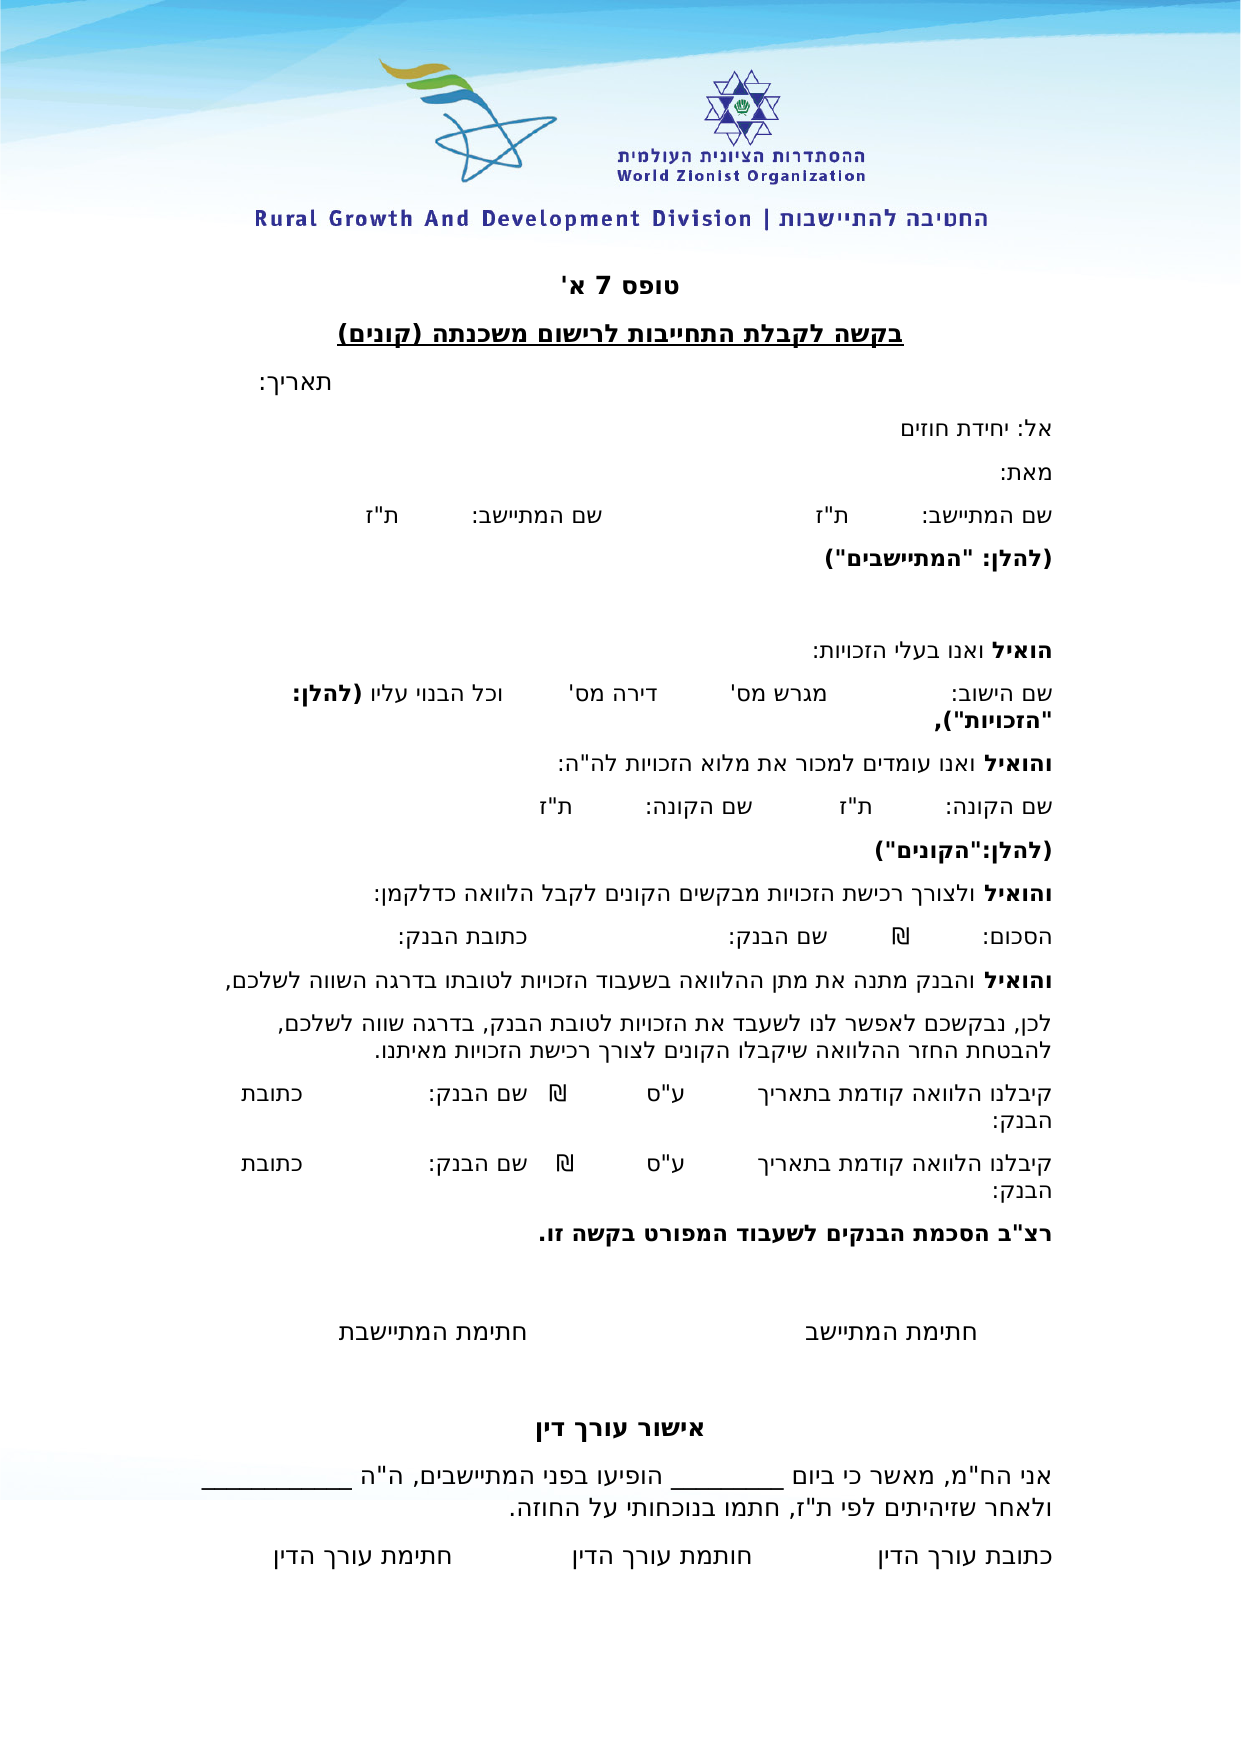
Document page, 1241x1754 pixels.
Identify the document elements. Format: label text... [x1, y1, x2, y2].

text אישור עורך דין [187, 1413, 1053, 1442]
text קיבלנו הלוואה קודמת בתאריך ע"ס ₪ שם הבנק: כתובת הבנק: [187, 1150, 1053, 1203]
text כתובת עורך הדין חותמת עורך הדין חתימת עורך הדין [187, 1541, 1053, 1570]
text חתימת המתיישב חתימת המתיישבת [187, 1317, 1053, 1346]
text תאריך: [187, 367, 1053, 397]
text שם הקונה: ת"ז שם הקונה: ת"ז [187, 793, 1053, 820]
text לכן, נבקשכם לאפשר לנו לשעבד את הזכויות לטובת הבנק, בדרגה שווה לשלכם, להבטחת החזר ההלוואה שיקבלו הקונים לצורך רכישת הזכויות מאיתנו. [187, 1010, 1053, 1063]
text הסכום: ₪ שם הבנק: כתובת הבנק: [187, 923, 1053, 950]
text (להלן: "המתיישבים") [187, 546, 1053, 572]
text אל: יחידת חוזים [187, 416, 1053, 442]
text רצ"ב הסכמת הבנקים לשעבוד המפורט בקשה זו. [187, 1220, 1053, 1247]
text (להלן:"הקונים") [187, 837, 1053, 863]
text והואיל ולצורך רכישת הזכויות מבקשים הקונים לקבל הלוואה כדלקמן: [187, 880, 1053, 907]
text והואיל ואנו עומדים למכור את מלוא הזכויות לה"ה: [187, 750, 1053, 777]
text טופס 7 א' [187, 271, 1053, 300]
text הואיל ואנו בעלי הזכויות: [187, 637, 1053, 663]
text אני הח"מ, מאשר כי ביום _________ הופיעו בפני המתיישבים, ה"ה ____________ ולאחר שזיהיתים לפי ת"ז, חתמו בנוכחותי על החוזה. [187, 1461, 1053, 1522]
text והואיל והבנק מתנה את מתן ההלוואה בשעבוד הזכויות לטובתו בדרגה השווה לשלכם, [187, 967, 1053, 993]
text קיבלנו הלוואה קודמת בתאריך ע"ס ₪ שם הבנק: כתובת הבנק: [187, 1080, 1053, 1133]
text שם הישוב: מגרש מס' דירה מס' וכל הבנוי עליו (להלן: "הזכויות"), [187, 680, 1053, 733]
text שם המתיישב: ת"ז שם המתיישב: ת"ז [187, 502, 1053, 529]
picture [0, 0, 1241, 1500]
text מאת: [187, 459, 1053, 486]
text בקשה לקבלת התחייבות לרישום משכנתה (קונים) [187, 319, 1053, 348]
